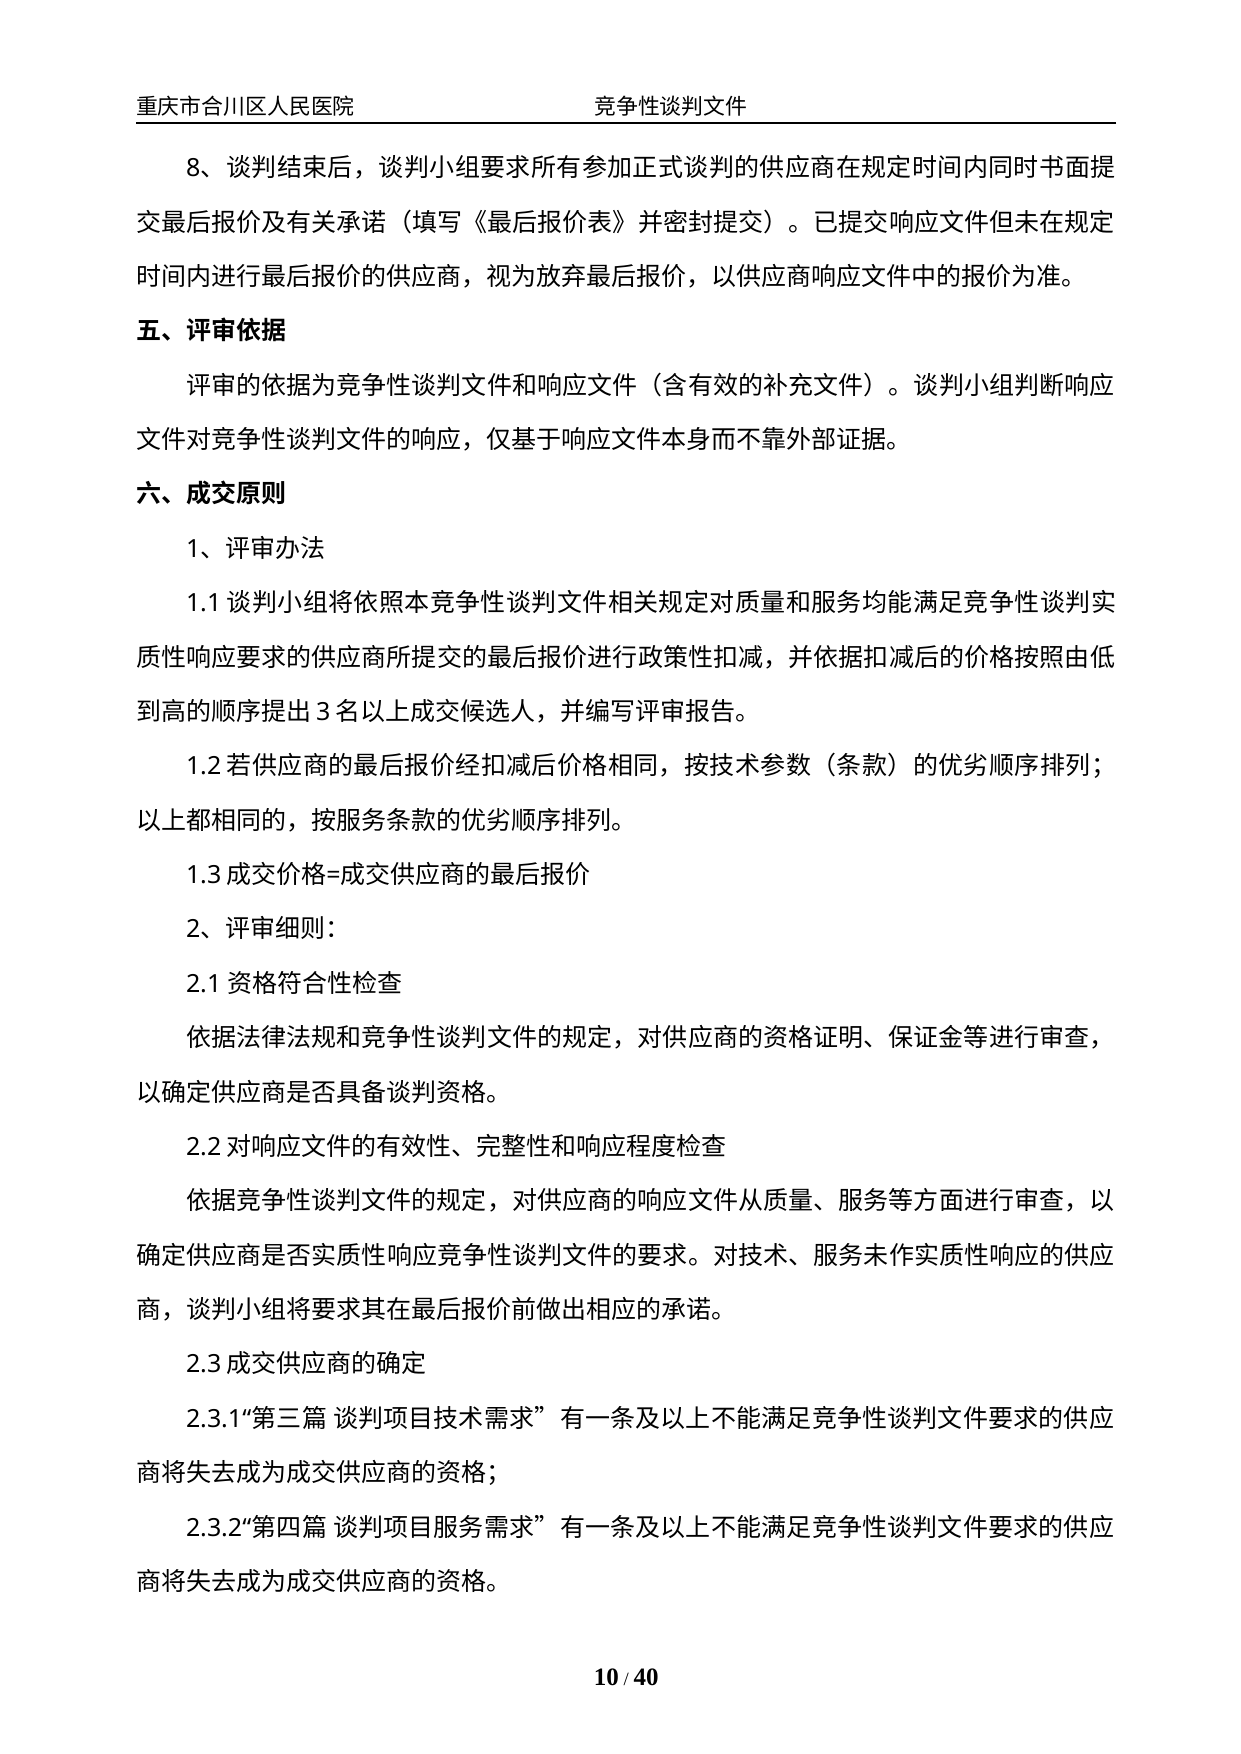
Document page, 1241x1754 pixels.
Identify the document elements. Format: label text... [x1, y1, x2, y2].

text 2.3成交供应商的确定 [136, 1344, 1116, 1380]
text 2.3.2“第四篇 谈判项目服务需求”有一条及以上不能满足竞争性谈判文件要求的供应商将失去成为成交供应商的资格。 [136, 1507, 1116, 1598]
text 1.1谈判小组将依照本竞争性谈判文件相关规定对质量和服务均能满足竞争性谈判实质性响应要求的供应商所提交的最后报价进行政策性扣减，并依据扣减后的价格按照由低到高的顺序提出3名以上成交候选人，并编写评审报告。 [136, 583, 1116, 728]
text 2.2对响应文件的有效性、完整性和响应程度检查 [136, 1126, 1116, 1163]
text 评审的依据为竞争性谈判文件和响应文件（含有效的补充文件）。谈判小组判断响应文件对竞争性谈判文件的响应，仅基于响应文件本身而不靠外部证据。 [136, 365, 1116, 456]
text 2.1 资格符合性检查 [136, 963, 1116, 999]
subtitle 六、成交原则 [136, 474, 1116, 510]
text 8、谈判结束后，谈判小组要求所有参加正式谈判的供应商在规定时间内同时书面提交最后报价及有关承诺（填写《最后报价表》并密封提交）。已提交响应文件但未在规定时间内进行最后报价的供应商，视为放弃最后报价，以供应商响应文件中的报价为准。 [136, 148, 1116, 293]
text 1、评审办法 [136, 528, 1116, 564]
text 依据法律法规和竞争性谈判文件的规定，对供应商的资格证明、保证金等进行审查，以确定供应商是否具备谈判资格。 [136, 1018, 1116, 1108]
text 1.2若供应商的最后报价经扣减后价格相同，按技术参数（条款）的优劣顺序排列；以上都相同的，按服务条款的优劣顺序排列。 [136, 746, 1116, 836]
subtitle 五、评审依据 [136, 311, 1116, 347]
text 2.3.1“第三篇 谈判项目技术需求”有一条及以上不能满足竞争性谈判文件要求的供应商将失去成为成交供应商的资格； [136, 1398, 1116, 1489]
text 1.3成交价格=成交供应商的最后报价 [136, 854, 1116, 891]
text 2、评审细则： [136, 909, 1116, 945]
text 依据竞争性谈判文件的规定，对供应商的响应文件从质量、服务等方面进行审查，以确定供应商是否实质性响应竞争性谈判文件的要求。对技术、服务未作实质性响应的供应商，谈判小组将要求其在最后报价前做出相应的承诺。 [136, 1181, 1116, 1326]
